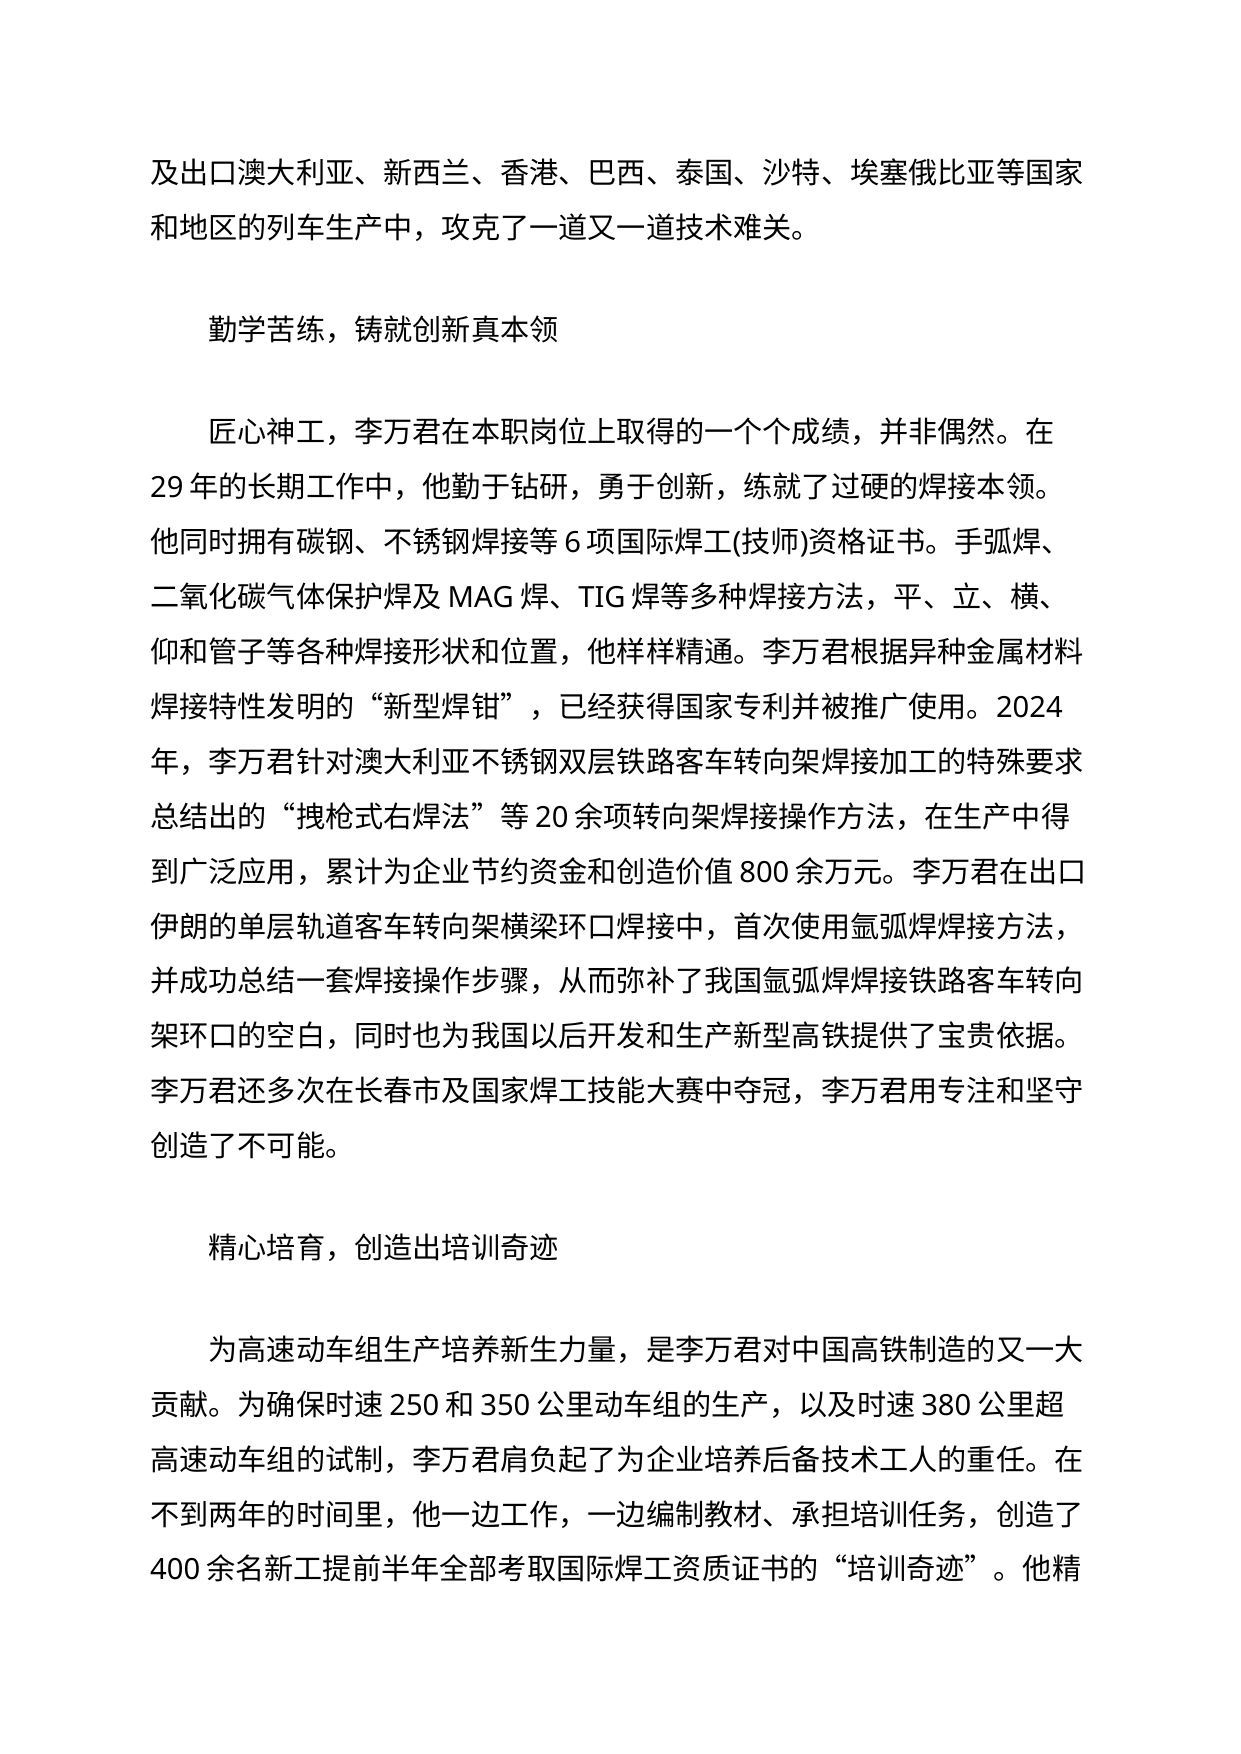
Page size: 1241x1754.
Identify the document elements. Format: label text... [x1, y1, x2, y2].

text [150, 1326, 1090, 1588]
text 勤学苦练，铸就创新真本领 [150, 307, 1090, 349]
text 匠心神工，李万君在本职岗位上取得的一个个成绩，并非偶然。在29年的长期工作中，他勤于钻研，勇于创新，练就了过硬的焊接本领。他同时拥有碳钢、不锈钢焊接等6项国际焊工(技师)资格证书。手弧焊、二氧化碳气体保护焊及MAG焊、TIG焊等多种焊接方法，平、立、横、仰和管子等各种焊接形状和位置，他样样精通。李万君根据异种金属材料焊接特性发明的“新型焊钳”，已经获得国家专利并被推广使用。2024年，李万君针对澳大利亚不锈钢双层铁路客车转向架焊接加工的特殊要求总结出的“拽枪式右焊法”等20余项转向架焊接操作方法，在生产中得到广泛应用，累计为企业节约资金和创造价值800余万元。李万君在出口伊朗的单层轨道客车转向架横梁环口焊接中，首次使用氩弧焊焊接方法，并成功总结一套焊接操作步骤，从而弥补了我国氩弧焊焊接铁路客车转向架环口的空白，同时也为我国以后开发和生产新型高铁提供了宝贵依据。李万君还多次在长春市及国家焊工技能大赛中夺冠，李万君用专注和坚守创造了不可能。 [150, 408, 1090, 1165]
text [150, 150, 1090, 247]
text 精心培育，创造出培训奇迹 [150, 1224, 1090, 1267]
